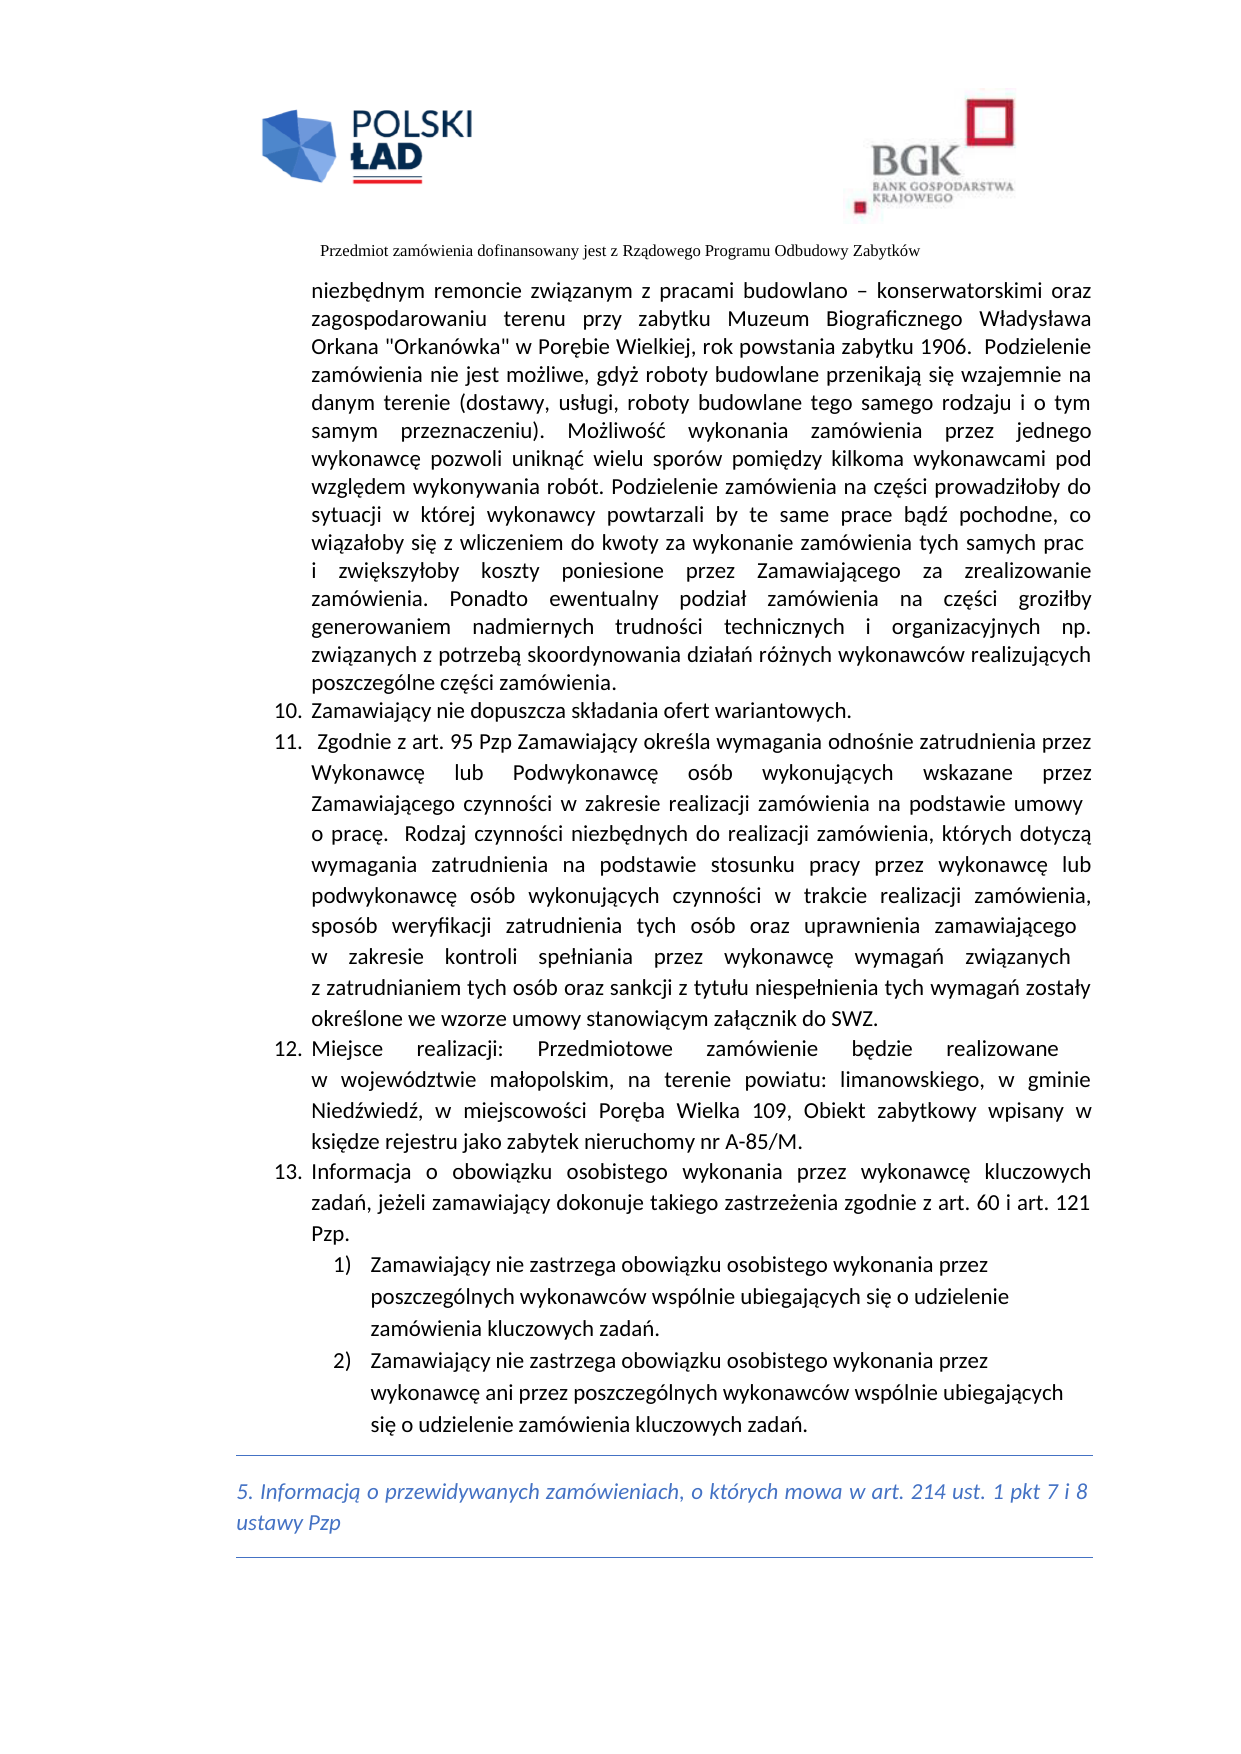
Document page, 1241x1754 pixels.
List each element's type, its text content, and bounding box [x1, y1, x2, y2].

list Zamawiający nie zastrzega obowiązku osobistego wykonania przez wykonawcę ani przez poszczególnych wykonawców wspólnie ubiegających się o udzielenie zamówienia kluczowych zadań. [333, 1346, 1093, 1439]
list Zamawiający nie dopuszcza składania ofert wariantowych. [274, 697, 1093, 724]
list Zgodnie z art. 95 Pzp Zamawiający określa wymagania odnośnie zatrudnienia przez Wykonawcę lub Podwykonawcę osób wykonujących wskazane przez Zamawiającego czynności w zakresie realizacji zamówienia na podstawie umowy o pracę. Rodzaj czynności niezbędnych do realizacji zamówienia, których dotyczą wymagania zatrudnienia na podstawie stosunku pracy przez wykonawcę lub podwykonawcę osób wykonujących czynności w trakcie realizacji zamówienia, sposób weryfikacji zatrudnienia tych osób oraz uprawnienia zamawiającego w zakresie kontroli spełniania przez wykonawcę wymagań związanych z zatrudnianiem tych osób oraz sankcji z tytułu niespełnienia tych wymagań zostały określone we wzorze umowy stanowiącym załącznik do SWZ. [274, 727, 1093, 1032]
list Zamawiający nie zastrzega obowiązku osobistego wykonania przez poszczególnych wykonawców wspólnie ubiegających się o udzielenie zamówienia kluczowych zadań. [333, 1250, 1093, 1342]
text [311, 276, 1093, 697]
list Miejsce realizacji: Przedmiotowe zamówienie będzie realizowane w województwie małopolskim, na terenie powiatu: limanowskiego, w gminie Niedźwiedź, w miejscowości Poręba Wielka 109, Obiekt zabytkowy wpisany w księdze rejestru jako zabytek nieruchomy nr A-85/M. [274, 1034, 1093, 1155]
text 5. Informacją o przewidywanych zamówieniach, o których mowa w art. 214 ust. 1 pkt 7 i 8 ustawy Pzp [236, 1456, 1093, 1557]
list Informacja o obowiązku osobistego wykonania przez wykonawcę kluczowych zadań, jeżeli zamawiający dokonuje takiego zastrzeżenia zgodnie z art. 60 i art. 121 Pzp. [274, 1157, 1093, 1247]
